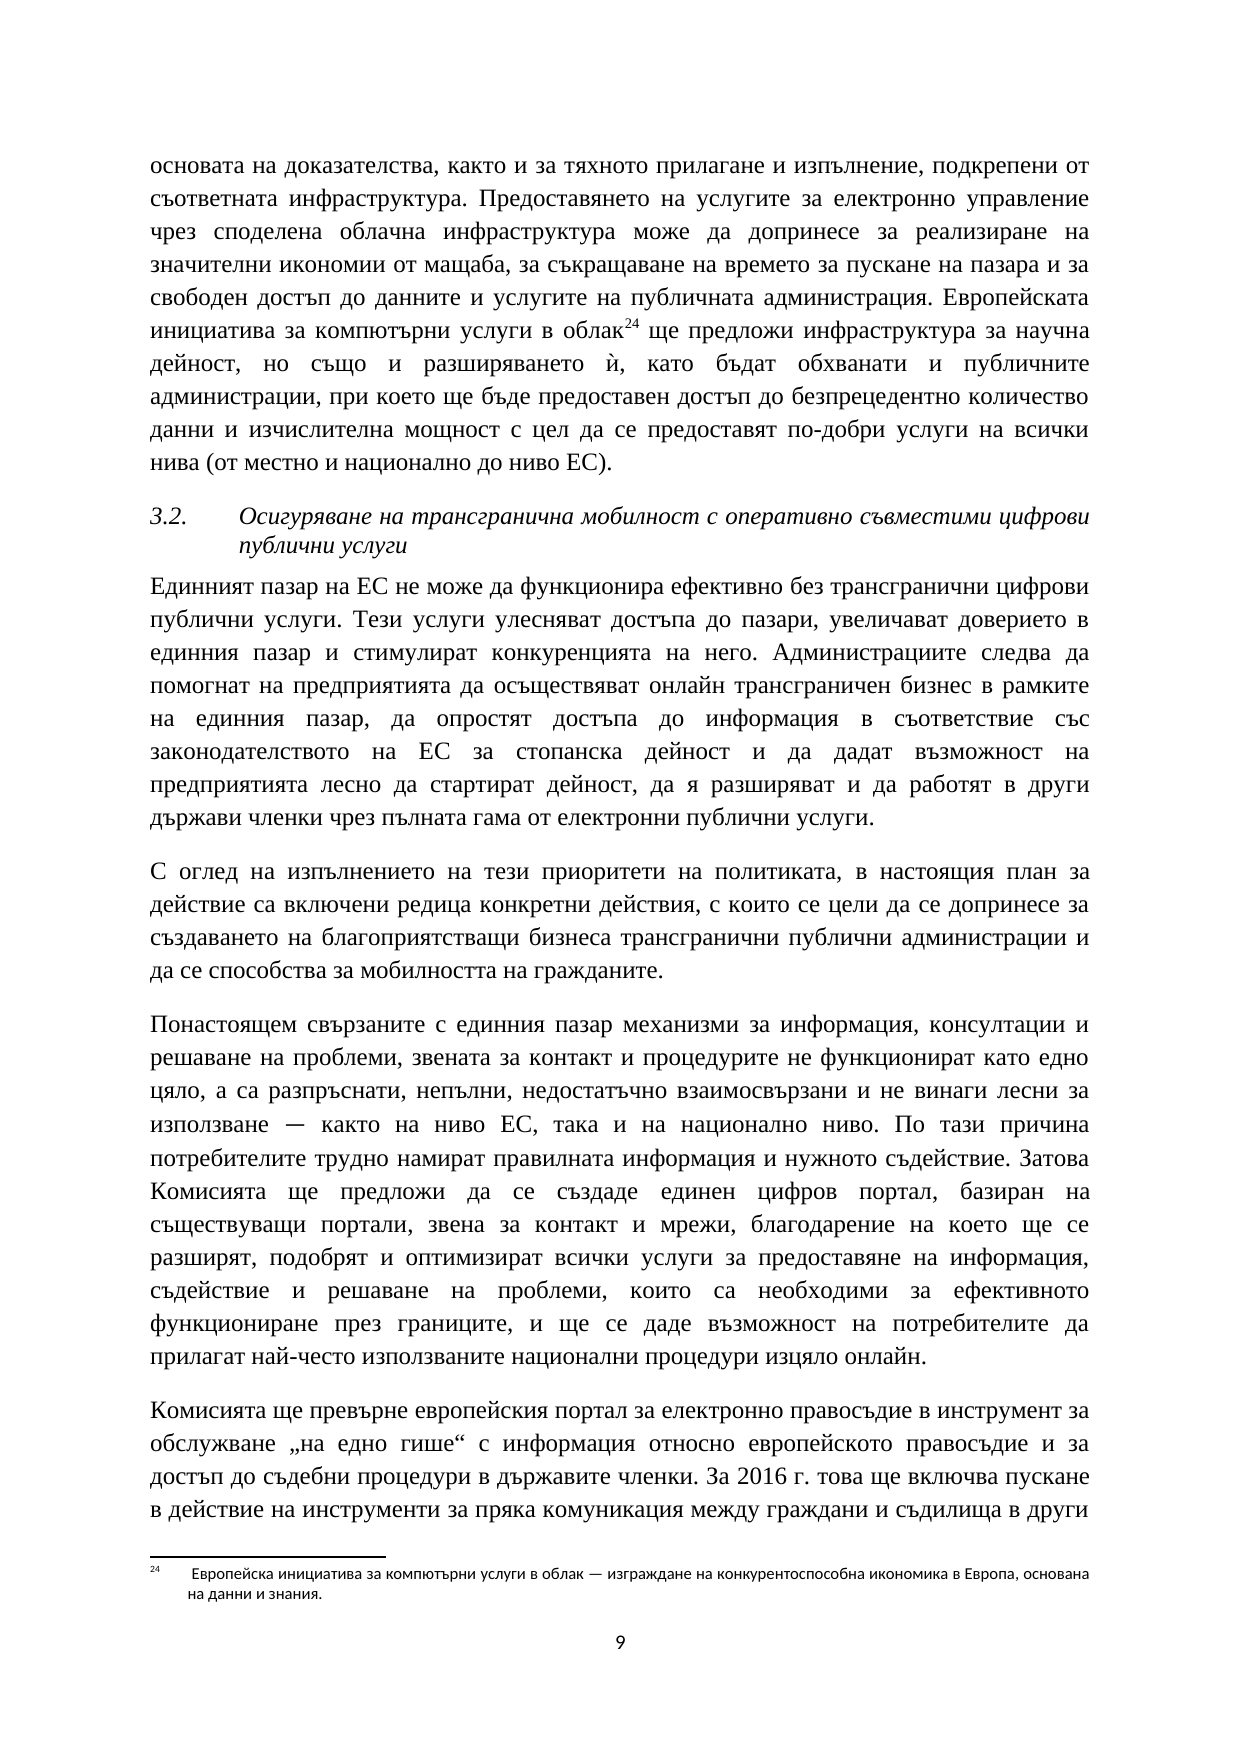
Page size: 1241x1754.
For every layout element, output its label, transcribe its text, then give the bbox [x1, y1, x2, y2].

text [150, 1395, 1090, 1523]
text С оглед на изпълнението на тези приоритети на политиката, в настоящия план за действие са включени редица конкретни действия, с които се цели да се допринесе за създаването на благоприятстващи бизнеса трансгранични публични администрации и да се способства за мобилността на гражданите. [150, 856, 1090, 984]
subtitle Осигуряване на трансгранична мобилност с оперативно съвместими цифрови публични услуги [150, 501, 1090, 558]
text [150, 150, 1090, 476]
text Понастоящем свързаните с единния пазар механизми за информация, консултации и решаване на проблеми, звената за контакт и процедурите не функционират като едно цяло, а са разпръснати, непълни, недостатъчно взаимосвързани и не винаги лесни за използване — както на ниво ЕС, така и на национално ниво. По тази причина потребителите трудно намират правилната информация и нужното съдействие. Затова Комисията ще предложи да се създаде единен цифров портал, базиран на съществуващи портали, звена за контакт и мрежи, благодарение на което ще се разширят, подобрят и оптимизират всички услуги за предоставяне на информация, съдействие и решаване на проблеми, които са необходими за ефективното функциониране през границите, и ще се даде възможност на потребителите да прилагат най-често използваните национални процедури изцяло онлайн. [150, 1009, 1090, 1370]
text Единният пазар на ЕС не може да функционира ефективно без трансгранични цифрови публични услуги. Тези услуги улесняват достъпа до пазари, увеличават доверието в единния пазар и стимулират конкуренцията на него. Администрациите следва да помогнат на предприятията да осъществяват онлайн трансграничен бизнес в рамките на единния пазар, да опростят достъпа до информация в съответствие със законодателството на ЕС за стопанска дейност и да дадат възможност на предприятията лесно да стартират дейност, да я разширяват и да работят в други държави членки чрез пълната гама от електронни публични услуги. [150, 571, 1090, 831]
